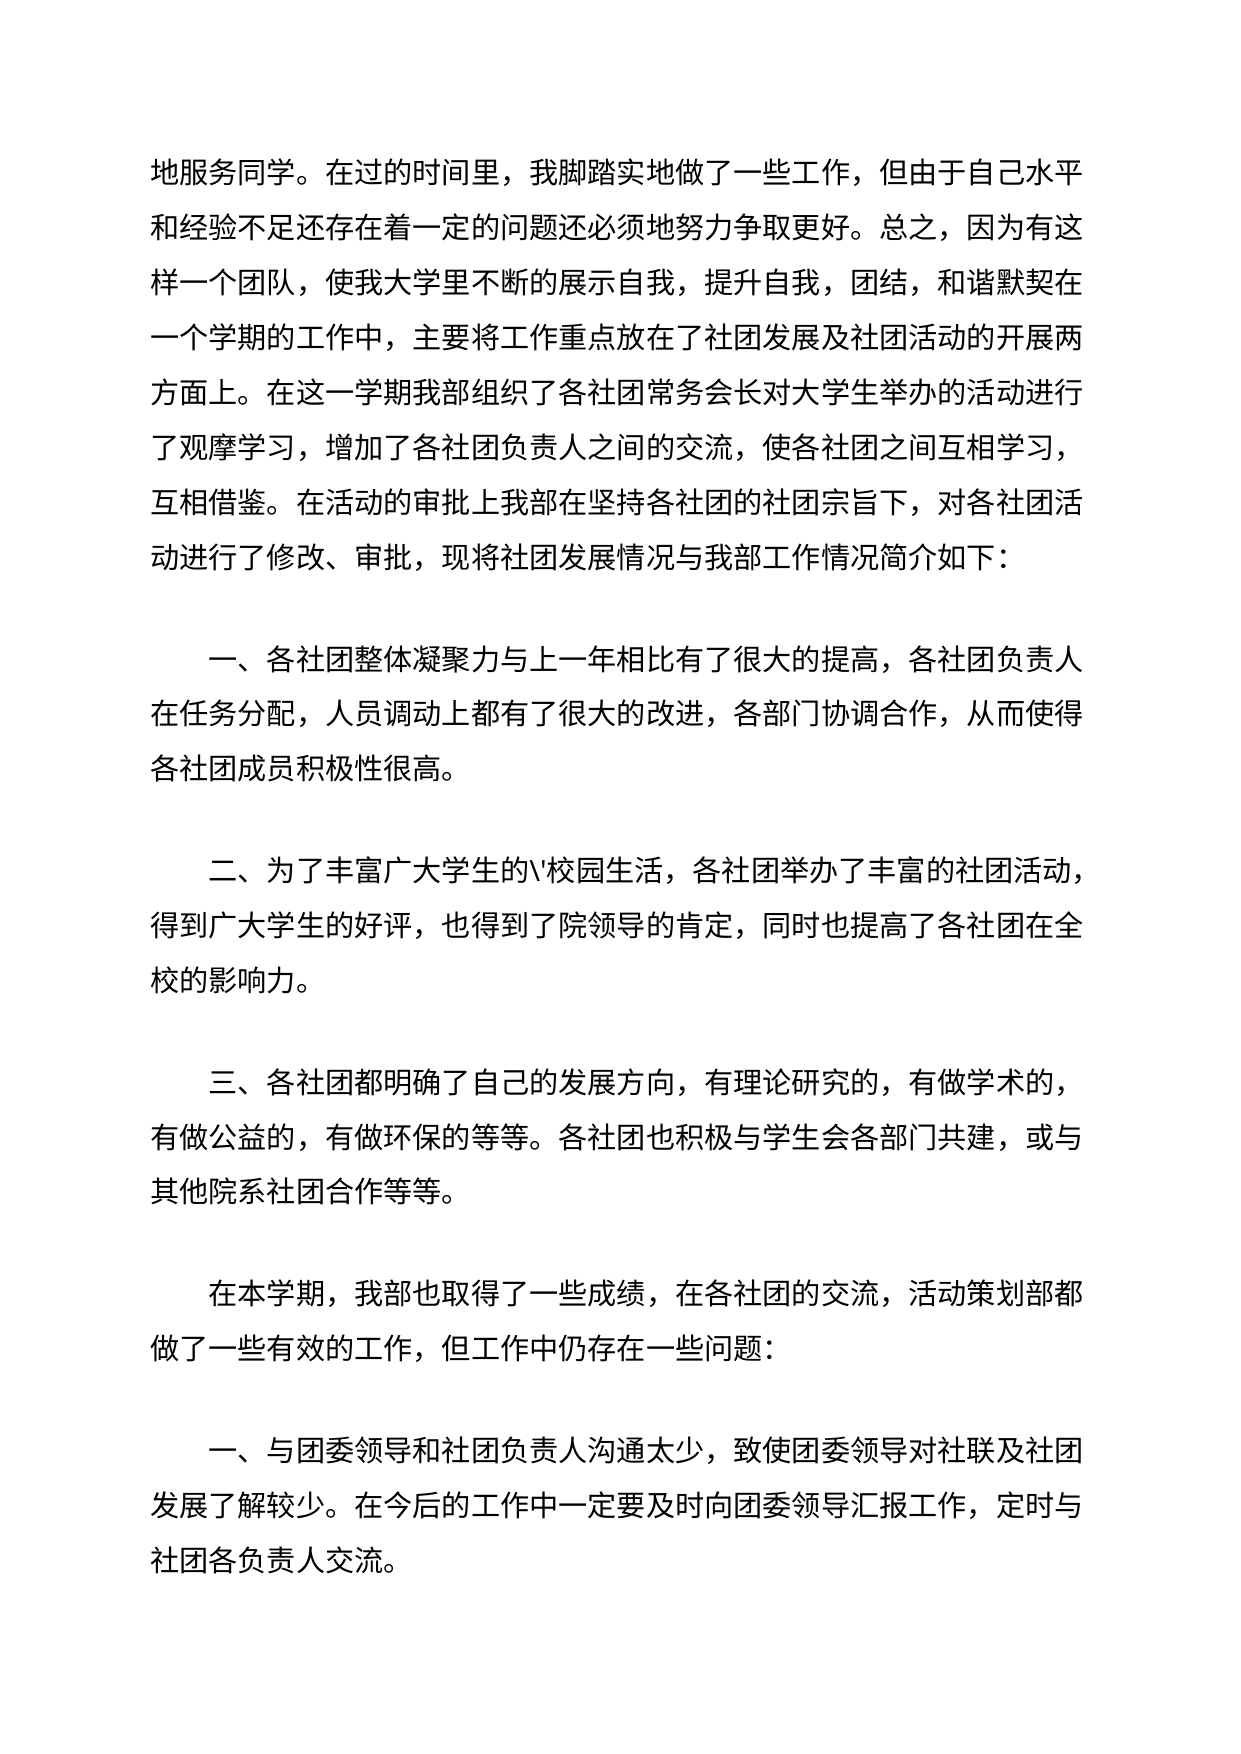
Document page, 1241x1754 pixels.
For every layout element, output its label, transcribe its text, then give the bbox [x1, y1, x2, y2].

text 在本学期，我部也取得了一些成绩，在各社团的交流，活动策划部都做了一些有效的工作，但工作中仍存在一些问题： [150, 1271, 1090, 1368]
text 三、各社团都明确了自己的发展方向，有理论研究的，有做学术的，有做公益的，有做环保的等等。各社团也积极与学生会各部门共建，或与其他院系社团合作等等。 [150, 1059, 1090, 1211]
text 二、为了丰富广大学生的\'校园生活，各社团举办了丰富的社团活动，得到广大学生的好评，也得到了院领导的肯定，同时也提高了各社团在全校的影响力。 [150, 848, 1090, 1000]
text 一、与团委领导和社团负责人沟通太少，致使团委领导对社联及社团发展了解较少。在今后的工作中一定要及时向团委领导汇报工作，定时与社团各负责人交流。 [150, 1427, 1090, 1579]
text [150, 150, 1090, 577]
text 一、各社团整体凝聚力与上一年相比有了很大的提高，各社团负责人在任务分配，人员调动上都有了很大的改进，各部门协调合作，从而使得各社团成员积极性很高。 [150, 636, 1090, 788]
